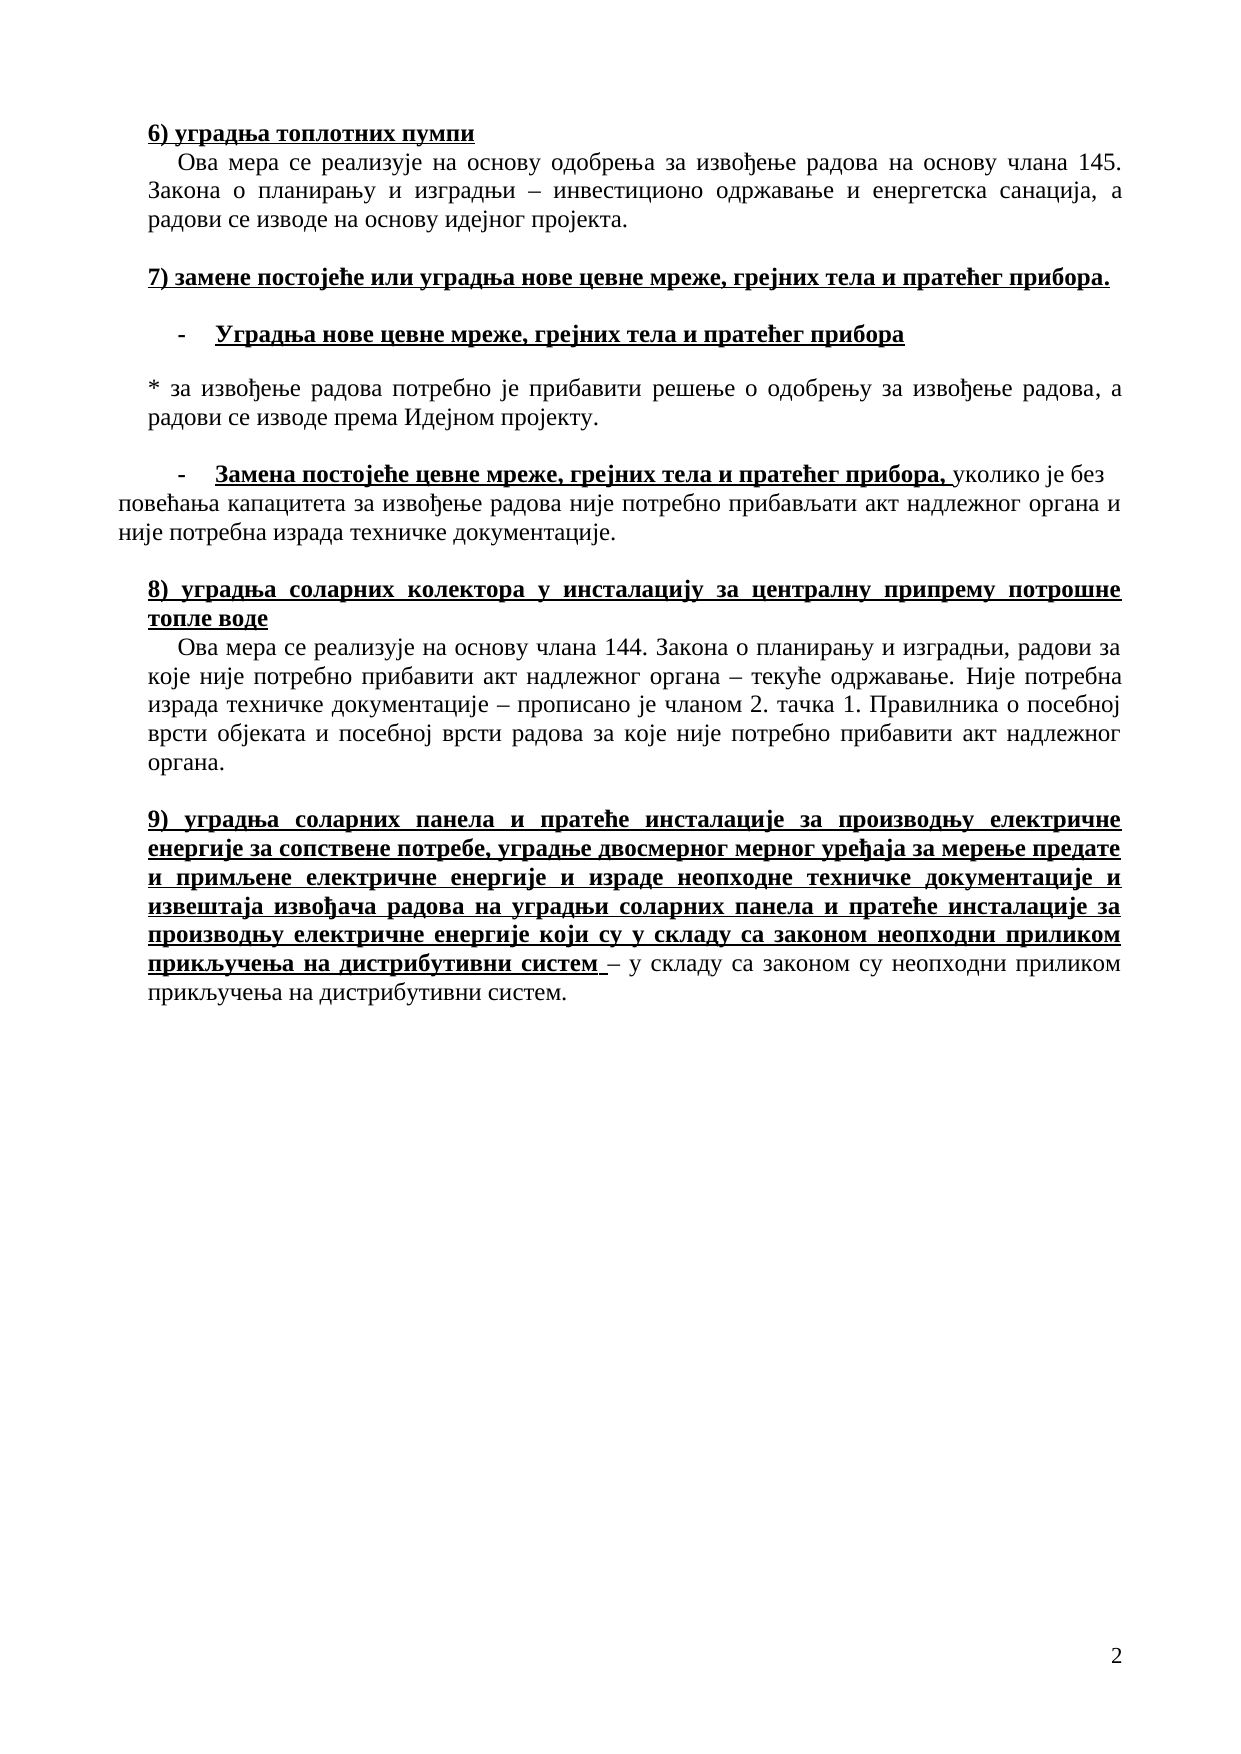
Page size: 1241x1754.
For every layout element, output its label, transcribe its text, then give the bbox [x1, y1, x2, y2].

list Замена постојеће цевне мреже, грејних тела и пратећег прибора, уколико је без [177, 459, 1122, 488]
text Ова мера се реализује на основу члана 144. Закона о планирању и изградњи, радови за које није потребно прибавити акт надлежног органа – текуће одржавање. Није потребна израда техничке документације – прописано је чланом 2. тачка 1. Правилника о посебној врсти објеката и посебној врсти радова за које није потребно прибавити акт надлежног органа. [148, 632, 1122, 776]
text 9) уградња соларних панела и пратеће инсталације за производњу електричне енергије за сопствене потребе, уградње двосмерног мерног уређаја за мерење предате и примљене електричне енергије и израде неопходне техничке документације и извештаја извођача радова на уградњи соларних панела и пратеће инсталације за производњу електричне енергије који су у складу са законом неопходни приликом прикључења на дистрибутивни систем – у складу са законом су неопходни приликом прикључења на дистрибутивни систем. [148, 888, 1122, 1006]
text 8) уградња соларних колектора у инсталацију за централну припрему потрошне топле воде [148, 601, 1122, 632]
text 6) уградња топлотних пумпи [148, 118, 1122, 147]
text повећања капацитета за извођење радова није потребно прибављати акт надлежног органа и није потребна израда техничке документације. [118, 488, 1122, 546]
text 7) замене постојеће или уградња нове цевне мреже, грејних тела и пратећег прибора. [148, 262, 1122, 291]
text 8) уградња соларних колектора у инсталацију за централну припрему потрошне топле воде [148, 546, 1122, 599]
list Уградња нове цевне мреже, грејних тела и пратећег прибора [177, 319, 1122, 348]
text 9) уградња соларних панела и пратеће инсталације за производњу електричне енергије за сопствене потребе, уградње двосмерног мерног уређаја за мерење предате и примљене електричне енергије и израде неопходне техничке документације и извештаја извођача радова на уградњи соларних панела и пратеће инсталације за производњу електричне енергије који су у складу са законом неопходни приликом прикључења на дистрибутивни систем – у складу са законом су неопходни приликом прикључења на дистрибутивни систем. [148, 831, 1122, 887]
text * за извођење радова потребно је прибавити решење о одобрењу за извођење радова, а радови се изводе према Идејном пројекту. [148, 373, 1122, 431]
text Ова мера се реализује на основу одобрења за извођење радова на основу члана 145. Закона о планирању и изградњи – инвестиционо одржавање и енергетска санација, а радови се изводе на основу идејног пројекта. [148, 147, 1122, 233]
